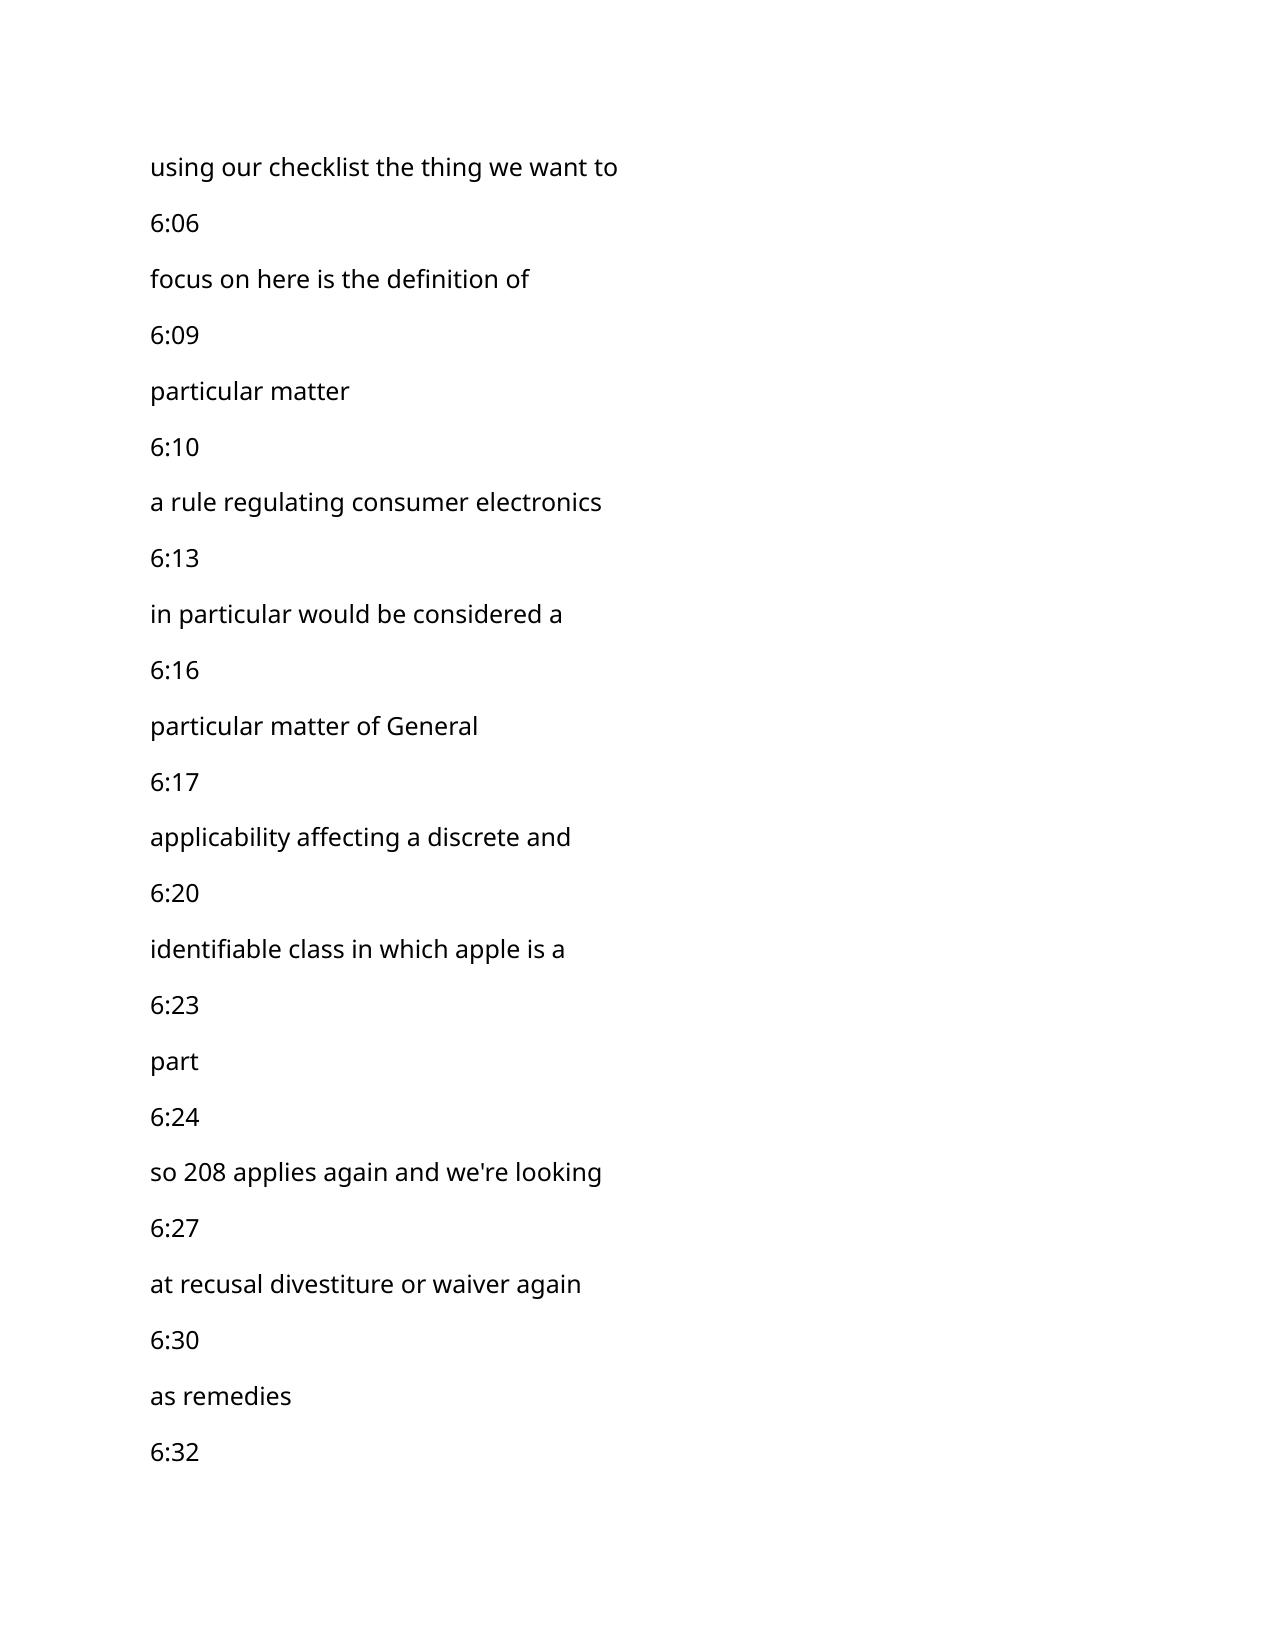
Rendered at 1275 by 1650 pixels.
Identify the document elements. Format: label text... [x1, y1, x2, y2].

text particular matter of General [150, 708, 1125, 742]
text so 208 applies again and we're looking [150, 1155, 1125, 1189]
text 6:17 [150, 764, 1125, 798]
text 6:06 [150, 206, 1125, 240]
text a rule regulating consumer electronics [150, 485, 1125, 519]
text applicability affecting a discrete and [150, 820, 1125, 854]
text 6:16 [150, 652, 1125, 687]
text at recusal divestiture or waiver again [150, 1267, 1125, 1301]
text 6:24 [150, 1099, 1125, 1133]
text using our checklist the thing we want to [150, 150, 1125, 184]
text as remedies [150, 1378, 1125, 1412]
text 6:10 [150, 429, 1125, 463]
text part [150, 1043, 1125, 1077]
text 6:23 [150, 987, 1125, 1022]
text 6:30 [150, 1322, 1125, 1357]
text identifiable class in which apple is a [150, 932, 1125, 966]
text focus on here is the definition of [150, 262, 1125, 296]
text 6:27 [150, 1211, 1125, 1245]
text 6:09 [150, 317, 1125, 352]
text 6:20 [150, 876, 1125, 910]
text in particular would be considered a [150, 597, 1125, 631]
text particular matter [150, 373, 1125, 407]
text 6:32 [150, 1434, 1125, 1468]
text 6:13 [150, 541, 1125, 575]
